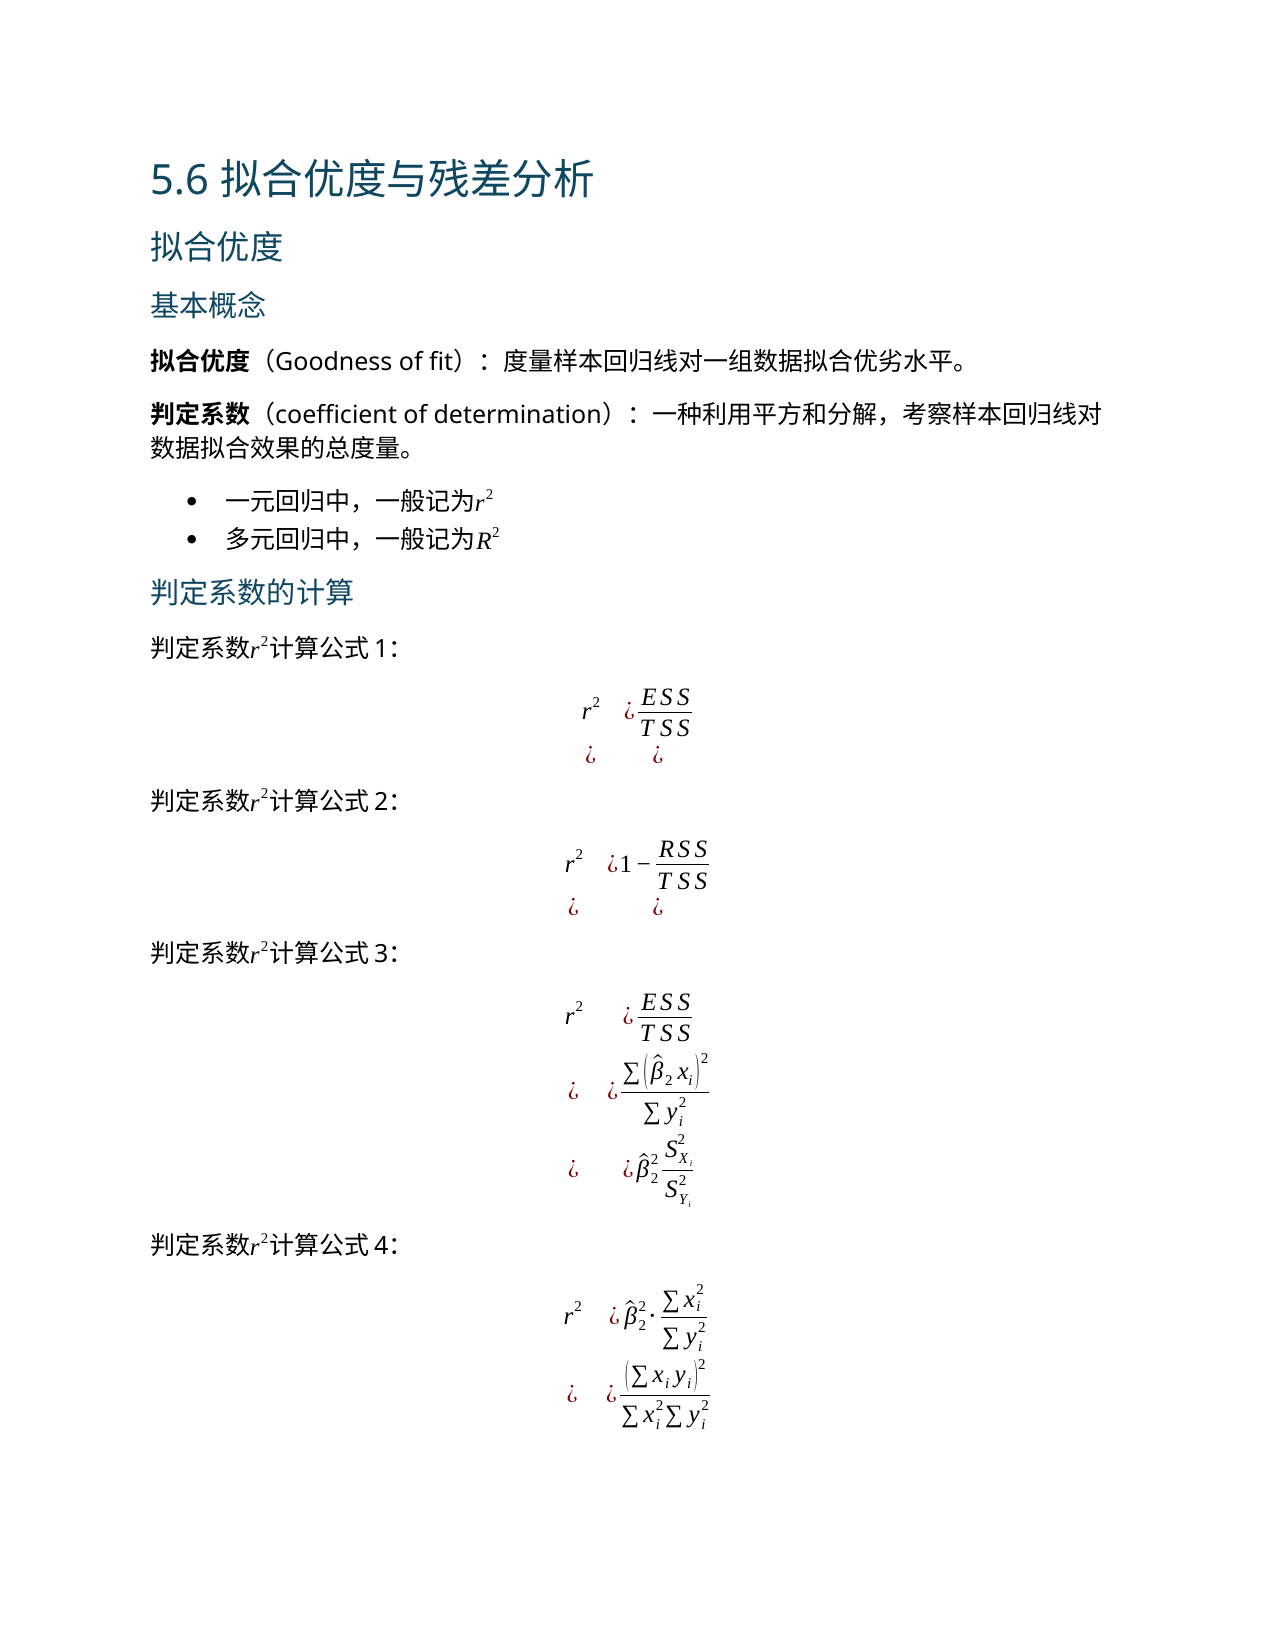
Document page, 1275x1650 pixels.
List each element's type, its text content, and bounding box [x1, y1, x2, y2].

list 一元回归中，一般记为 [187, 484, 1125, 518]
text 拟合优度（Goodness of fit）：度量样本回归线对一组数据拟合优劣水平。 [150, 344, 1125, 378]
subtitle 判定系数的计算 [150, 572, 1125, 612]
text 判定系数计算公式4： [150, 1228, 1125, 1262]
text 判定系数计算公式2： [150, 783, 1125, 817]
subtitle 拟合优度 [150, 223, 1125, 269]
text 判定系数计算公式1： [150, 631, 1125, 665]
subtitle 5.6 拟合优度与残差分析 [150, 150, 1125, 207]
list 多元回归中，一般记为 [187, 521, 1125, 556]
text 判定系数计算公式3： [150, 936, 1125, 970]
text 判定系数（coefficient of determination）：一种利用平方和分解，考察样本回归线对数据拟合效果的总度量。 [150, 397, 1125, 465]
subtitle 基本概念 [150, 286, 1125, 325]
